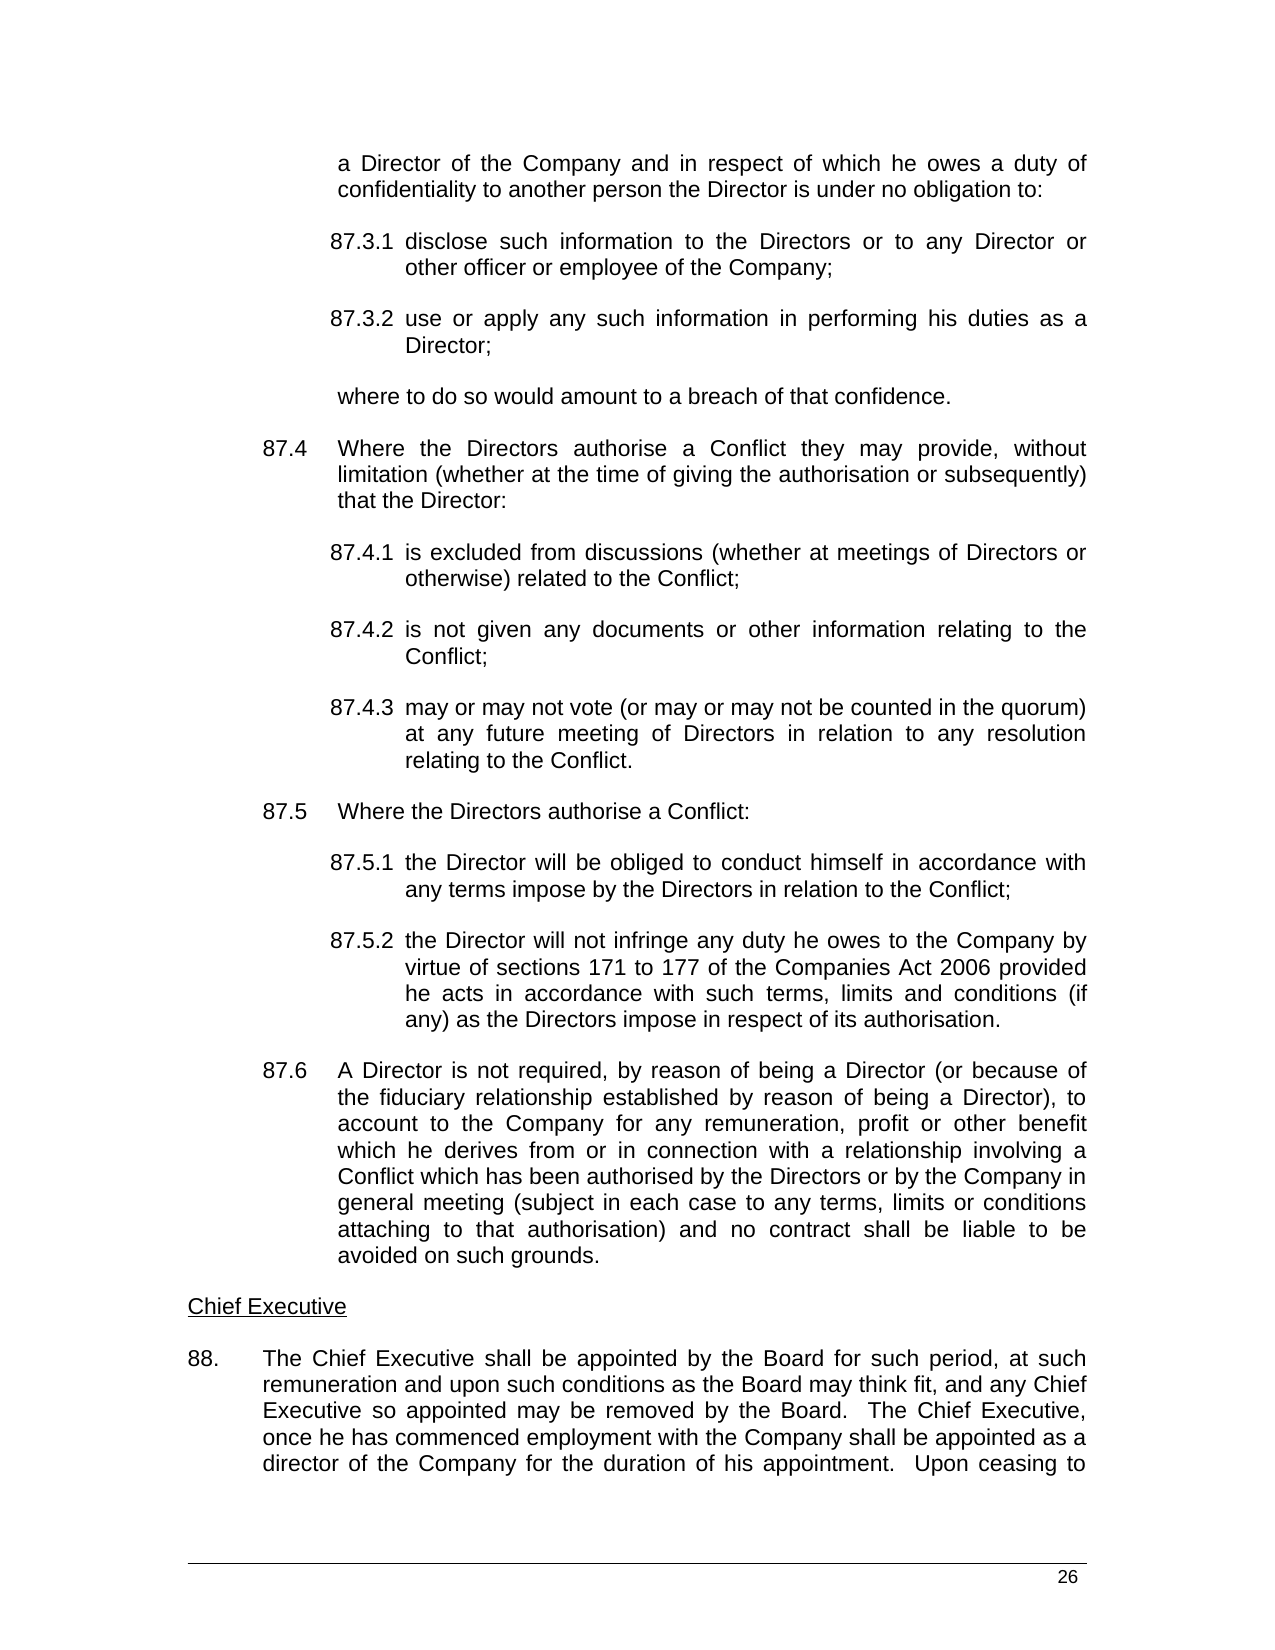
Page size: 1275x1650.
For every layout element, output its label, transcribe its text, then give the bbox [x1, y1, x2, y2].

subtitle is not given any documents or other information relating to the Conflict; [330, 616, 1087, 669]
subtitle Where the Directors authorise a Conflict they may provide, without limitation (whether at the time of giving the authorisation or subsequently) that the Director: [262, 434, 1087, 513]
subtitle is excluded from discussions (whether at meetings of Directors or otherwise) related to the Conflict; [330, 538, 1087, 591]
subtitle disclose such information to the Directors or to any Director or other officer or employee of the Company; [330, 228, 1087, 280]
subtitle use or apply any such information in performing his duties as a Director; [330, 305, 1087, 358]
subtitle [262, 150, 1087, 203]
subtitle A Director is not required, by reason of being a Director (or because of the fiduciary relationship established by reason of being a Director), to account to the Company for any remuneration, profit or other benefit which he derives from or in connection with a relationship involving a Conflict which has been authorised by the Directors or by the Company in general meeting (subject in each case to any terms, limits or conditions attaching to that authorisation) and no contract shall be liable to be avoided on such grounds. [262, 1057, 1087, 1268]
subtitle where to do so would amount to a breach of that confidence. [337, 383, 1087, 409]
subtitle Where the Directors authorise a Conflict: [262, 798, 1087, 824]
subtitle the Director will be obliged to conduct himself in accordance with any terms impose by the Directors in relation to the Conflict; [330, 849, 1087, 902]
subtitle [187, 1345, 1087, 1476]
subtitle may or may not vote (or may or may not be counted in the quorum) at any future meeting of Directors in relation to any resolution relating to the Conflict. [330, 694, 1087, 773]
subtitle Chief Executive [187, 1293, 1087, 1320]
subtitle the Director will not infringe any duty he owes to the Company by virtue of sections 171 to 177 of the Companies Act 2006 provided he acts in accordance with such terms, limits and conditions (if any) as the Directors impose in respect of its authorisation. [330, 927, 1087, 1032]
